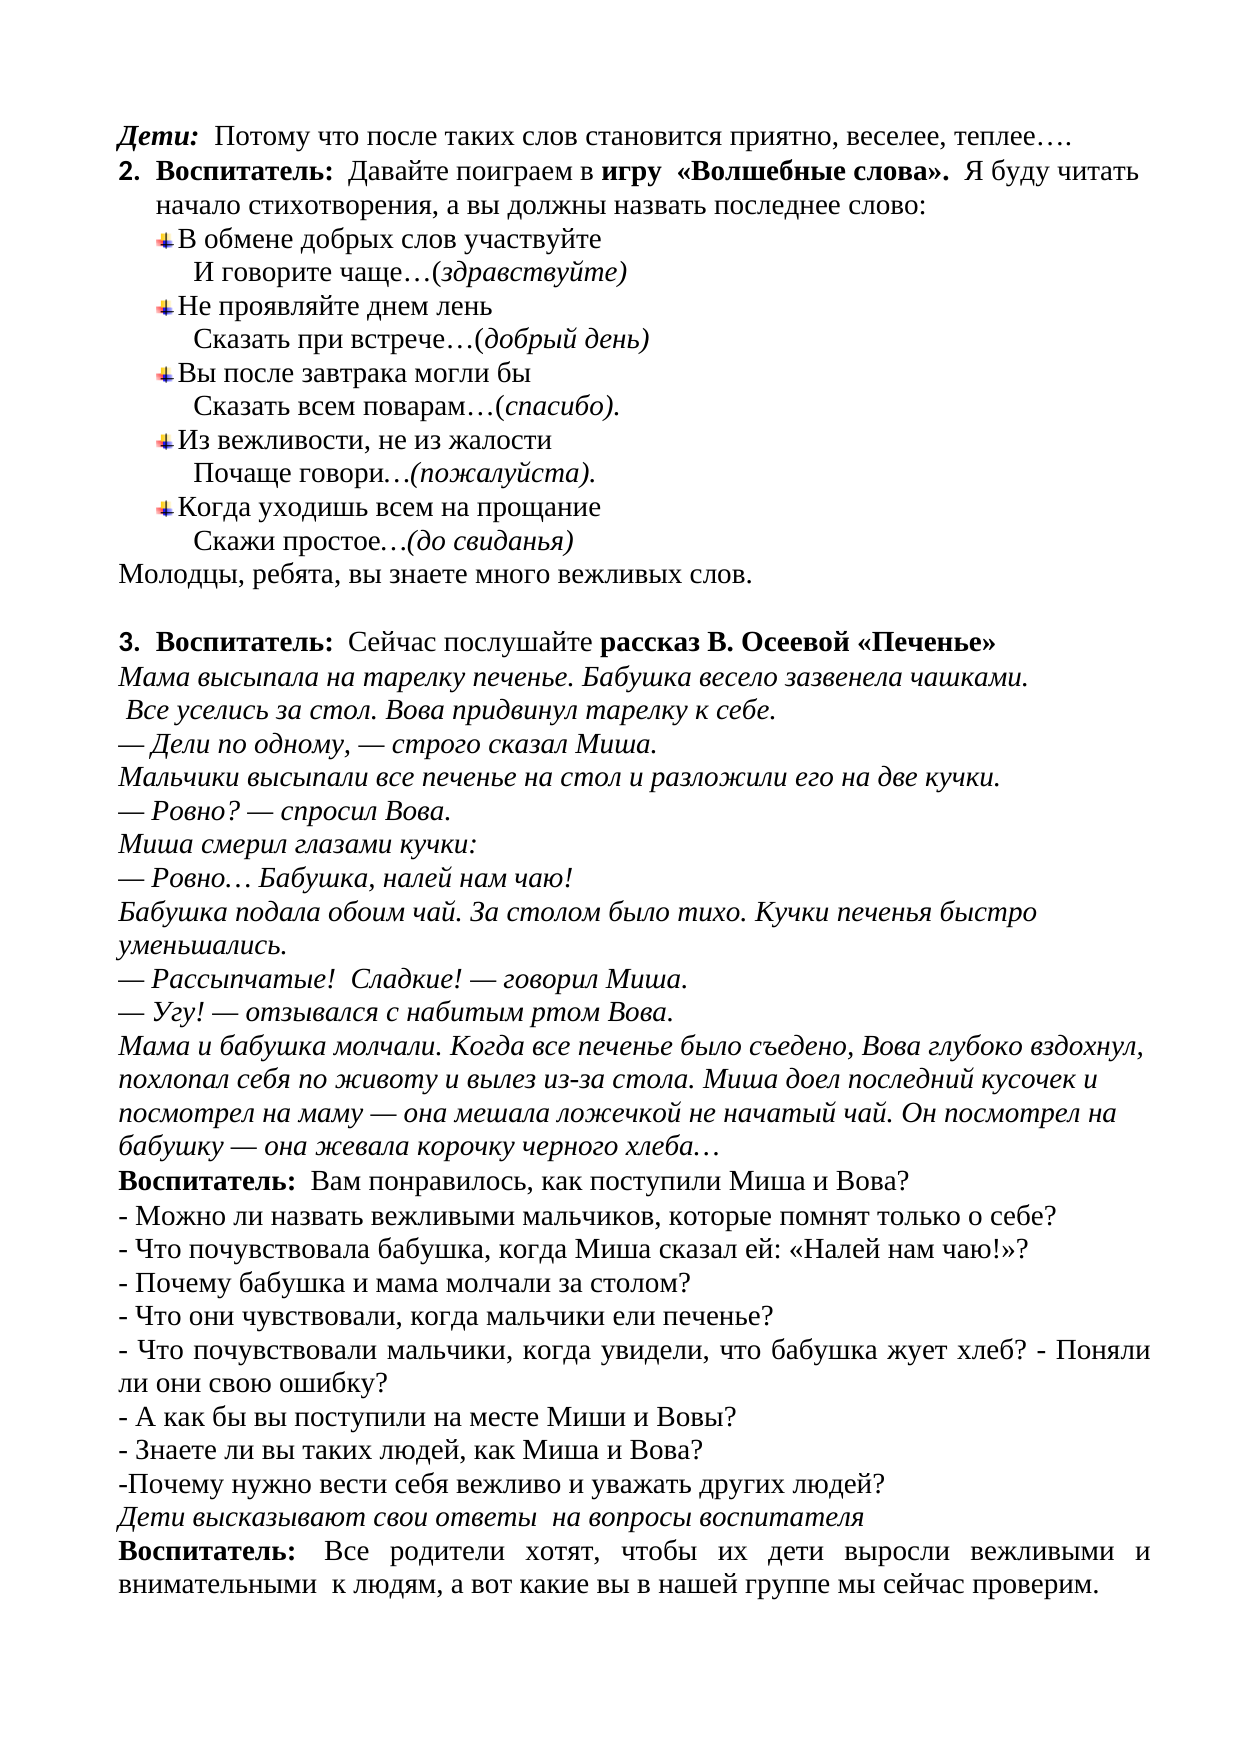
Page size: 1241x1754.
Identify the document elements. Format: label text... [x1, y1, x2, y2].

picture [156, 432, 174, 450]
text - Знаете ли вы таких людей, как Миша и Вова? [118, 1432, 1152, 1466]
text - Что почувствовали мальчики, когда увидели, что бабушка жует хлеб? - Поняли ли они свою ошибку? [118, 1332, 1152, 1399]
picture [156, 499, 174, 517]
list Воспитатель: Сейчас послушайте рассказ В. Осеевой «Печенье» [118, 623, 334, 659]
list Из вежливости, не из жалости Почаще говори…(пожалуйста). [156, 422, 1152, 489]
text Дети высказывают свои ответы на вопросы воспитателя [118, 1499, 1152, 1533]
text - А как бы вы поступили на месте Миши и Вовы? [118, 1399, 1152, 1432]
text — Дели по одному, — строго сказал Миша. Мальчики высыпали все печенье на стол и разложили его на две кучки. — Ровно? — спросил Вова. Миша смерил глазами кучки: — Ровно… Бабушка, налей нам чаю! Бабушка подала обоим чай. За столом было тихо. Кучки печенья быстро уменьшались. — Рассыпчатые! Сладкие! — говорил Миша. — Угу! — отзывался с набитым ртом Вова. Мама и бабушка молчали. Когда все печенье было съедено, Вова глубоко вздохнул, похлопал себя по животу и вылез из-за стола. Миша доел последний кусочек и посмотрел на маму — она мешала ложечкой не начатый чай. Он посмотрел на бабушку — она жевала корочку черного хлеба… [118, 726, 1152, 1162]
picture [156, 298, 174, 316]
text Воспитатель: Вам понравилось, как поступили Миша и Вова? [303, 1162, 1152, 1198]
text Молодцы, ребята, вы знаете много вежливых слов. [118, 556, 1152, 590]
list Когда уходишь всем на прощание Скажи простое…(до свиданья) [156, 489, 1152, 556]
text Воспитатель: Все родители хотят, чтобы их дети выросли вежливыми и внимательными к людям, а вот какие вы в нашей группе мы сейчас проверим. [118, 1533, 1152, 1600]
picture [156, 365, 174, 383]
list Воспитатель: Давайте поиграем в игру «Волшебные слова». Я буду читать начало стихотворения, а вы должны назвать последнее слово: [118, 152, 1152, 221]
text Все уселись за стол. Вова придвинул тарелку к себе. [118, 692, 1152, 726]
list В обмене добрых слов участвуйте И говорите чаще…(здравствуйте) [156, 221, 1152, 288]
text Дети: Потому что после таких слов становится приятно, веселее, теплее…. [199, 118, 1152, 152]
list Воспитатель: Сейчас послушайте рассказ В. Осеевой «Печенье» [341, 623, 1152, 659]
text -Почему нужно вести себя вежливо и уважать других людей? [118, 1466, 1152, 1499]
text - Можно ли назвать вежливыми мальчиков, которые помнят только о себе? [118, 1198, 1152, 1231]
text - Что они чувствовали, когда мальчики ели печенье? [118, 1298, 1152, 1332]
picture [156, 231, 174, 249]
text - Что почувствовала бабушка, когда Миша сказал ей: «Налей нам чаю!»? [118, 1231, 1152, 1265]
list Вы после завтрака могли бы Сказать всем поварам…(спасибо). [156, 355, 1152, 422]
list Не проявляйте днем лень Сказать при встрече…(добрый день) [156, 288, 1152, 355]
text - Почему бабушка и мама молчали за столом? [118, 1265, 1152, 1298]
text Мама высыпала на тарелку печенье. Бабушка весело зазвенела чашками. [118, 659, 1152, 692]
